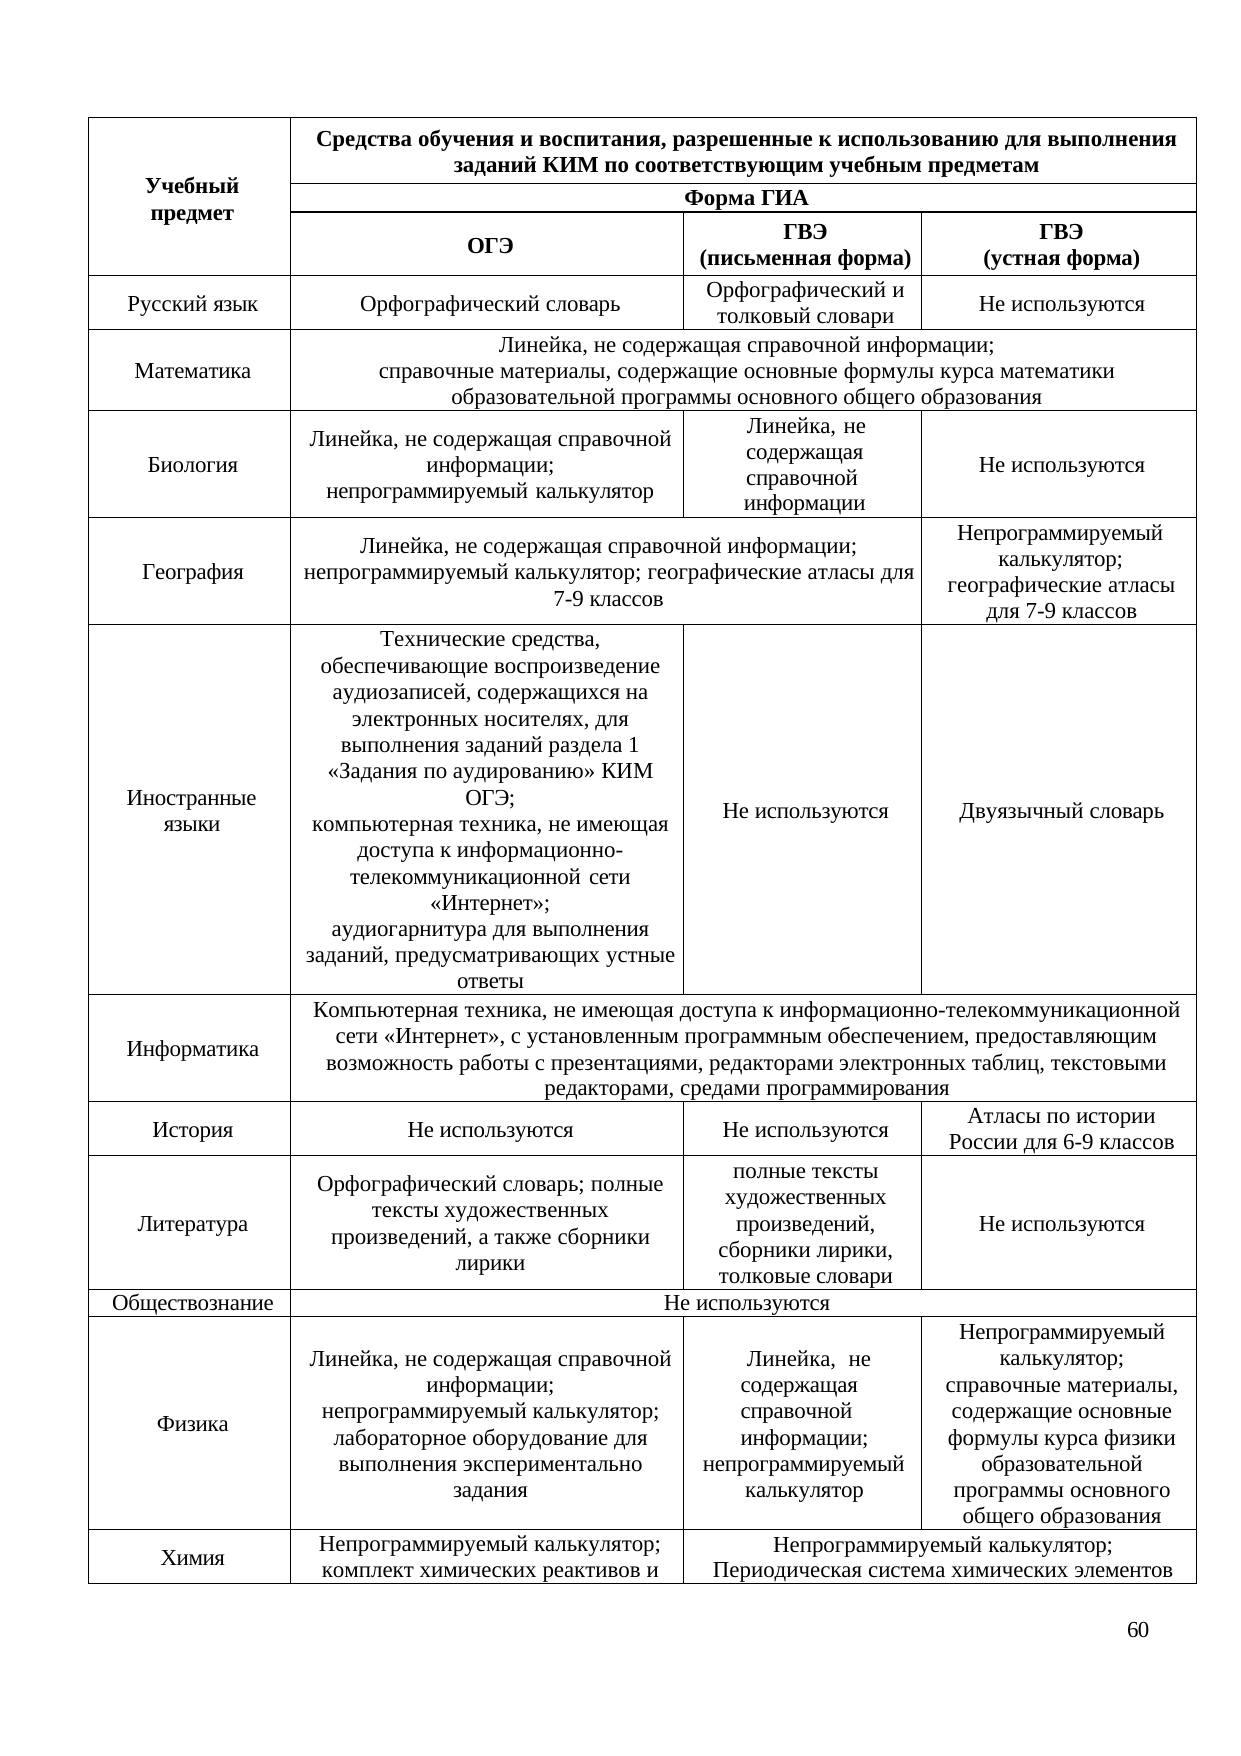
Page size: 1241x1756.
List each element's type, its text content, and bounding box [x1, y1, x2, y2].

table_cell Орфографический словарь; полные тексты художественных произведений, а также сборники лирики [291, 1156, 683, 1289]
table_cell Математика [89, 330, 290, 410]
table_cell Химия [89, 1530, 290, 1583]
table_cell Двуязычный словарь [922, 625, 1196, 994]
table_cell Физика [89, 1317, 290, 1529]
table_cell Иностранные языки [89, 625, 290, 994]
table_cell Орфографический и толковый словари [684, 276, 921, 329]
table_cell Не используются [291, 1290, 1196, 1316]
table_cell ГВЭ (письменная форма) [684, 213, 921, 275]
table_cell Непрограммируемый калькулятор; географические атласы для 7-9 классов [922, 518, 1196, 624]
table_cell Линейка, не содержащая справочной информации; непрограммируемый калькулятор; лабораторное оборудование для выполнения экспериментально задания [291, 1317, 683, 1529]
table_header Учебный предмет [89, 118, 290, 275]
table_cell Не используются [684, 1102, 921, 1155]
table_cell Литература [89, 1156, 290, 1289]
table_cell Не используются [922, 276, 1196, 329]
table_cell Не используются [684, 625, 921, 994]
table_cell Биология [89, 411, 290, 517]
table_cell Линейка, не содержащая справочной информации [684, 411, 921, 517]
table_cell Орфографический словарь [291, 276, 683, 329]
table_cell Линейка, не содержащая справочной информации; непрограммируемый калькулятор [291, 411, 683, 517]
table_cell Компьютерная техника, не имеющая доступа к информационно-телекоммуникационной сети «Интернет», с установленным программным обеспечением, предоставляющим возможность работы с презентациями, редакторами электронных таблиц, текстовыми редакторами, средами программирования [291, 995, 1196, 1101]
table_cell ГВЭ (устная форма) [922, 213, 1196, 275]
table_cell Обществознание [89, 1290, 290, 1316]
table_cell Непрограммируемый калькулятор; Периодическая система химических элементов [684, 1530, 1196, 1583]
table_header Средства обучения и воспитания, разрешенные к использованию для выполнения заданий КИМ по соответствующим учебным предметам [291, 118, 1196, 183]
table_cell Не используются [922, 1156, 1196, 1289]
table_cell Форма ГИА [291, 184, 1196, 211]
table_cell История [89, 1102, 290, 1155]
table_cell ОГЭ [291, 213, 683, 275]
table_cell полные тексты художественных произведений, сборники лирики, толковые словари [684, 1156, 921, 1289]
table_cell Непрограммируемый калькулятор; комплект химических реактивов и [291, 1530, 683, 1583]
table_cell Технические средства, обеспечивающие воспроизведение аудиозаписей, содержащихся на электронных носителях, для выполнения заданий раздела 1 «Задания по аудированию» КИМ ОГЭ; компьютерная техника, не имеющая доступа к информационно- телекоммуникационной сети «Интернет»; аудиогарнитура для выполнения заданий, предусматривающих устные ответы [291, 625, 683, 994]
table_cell Не используются [291, 1102, 683, 1155]
table_cell Не используются [922, 411, 1196, 517]
table_cell Линейка, не содержащая справочной информации; непрограммируемый калькулятор [684, 1317, 921, 1529]
table_cell Непрограммируемый калькулятор; справочные материалы, содержащие основные формулы курса физики образовательной программы основного общего образования [922, 1317, 1196, 1529]
table_cell Русский язык [89, 276, 290, 329]
table_cell Атласы по истории России для 6-9 классов [922, 1102, 1196, 1155]
table_cell Линейка, не содержащая справочной информации; справочные материалы, содержащие основные формулы курса математики образовательной программы основного общего образования [291, 330, 1196, 410]
table_cell Информатика [89, 995, 290, 1101]
table_cell География [89, 518, 290, 624]
table_cell Линейка, не содержащая справочной информации; непрограммируемый калькулятор; географические атласы для 7-9 классов [291, 518, 921, 624]
